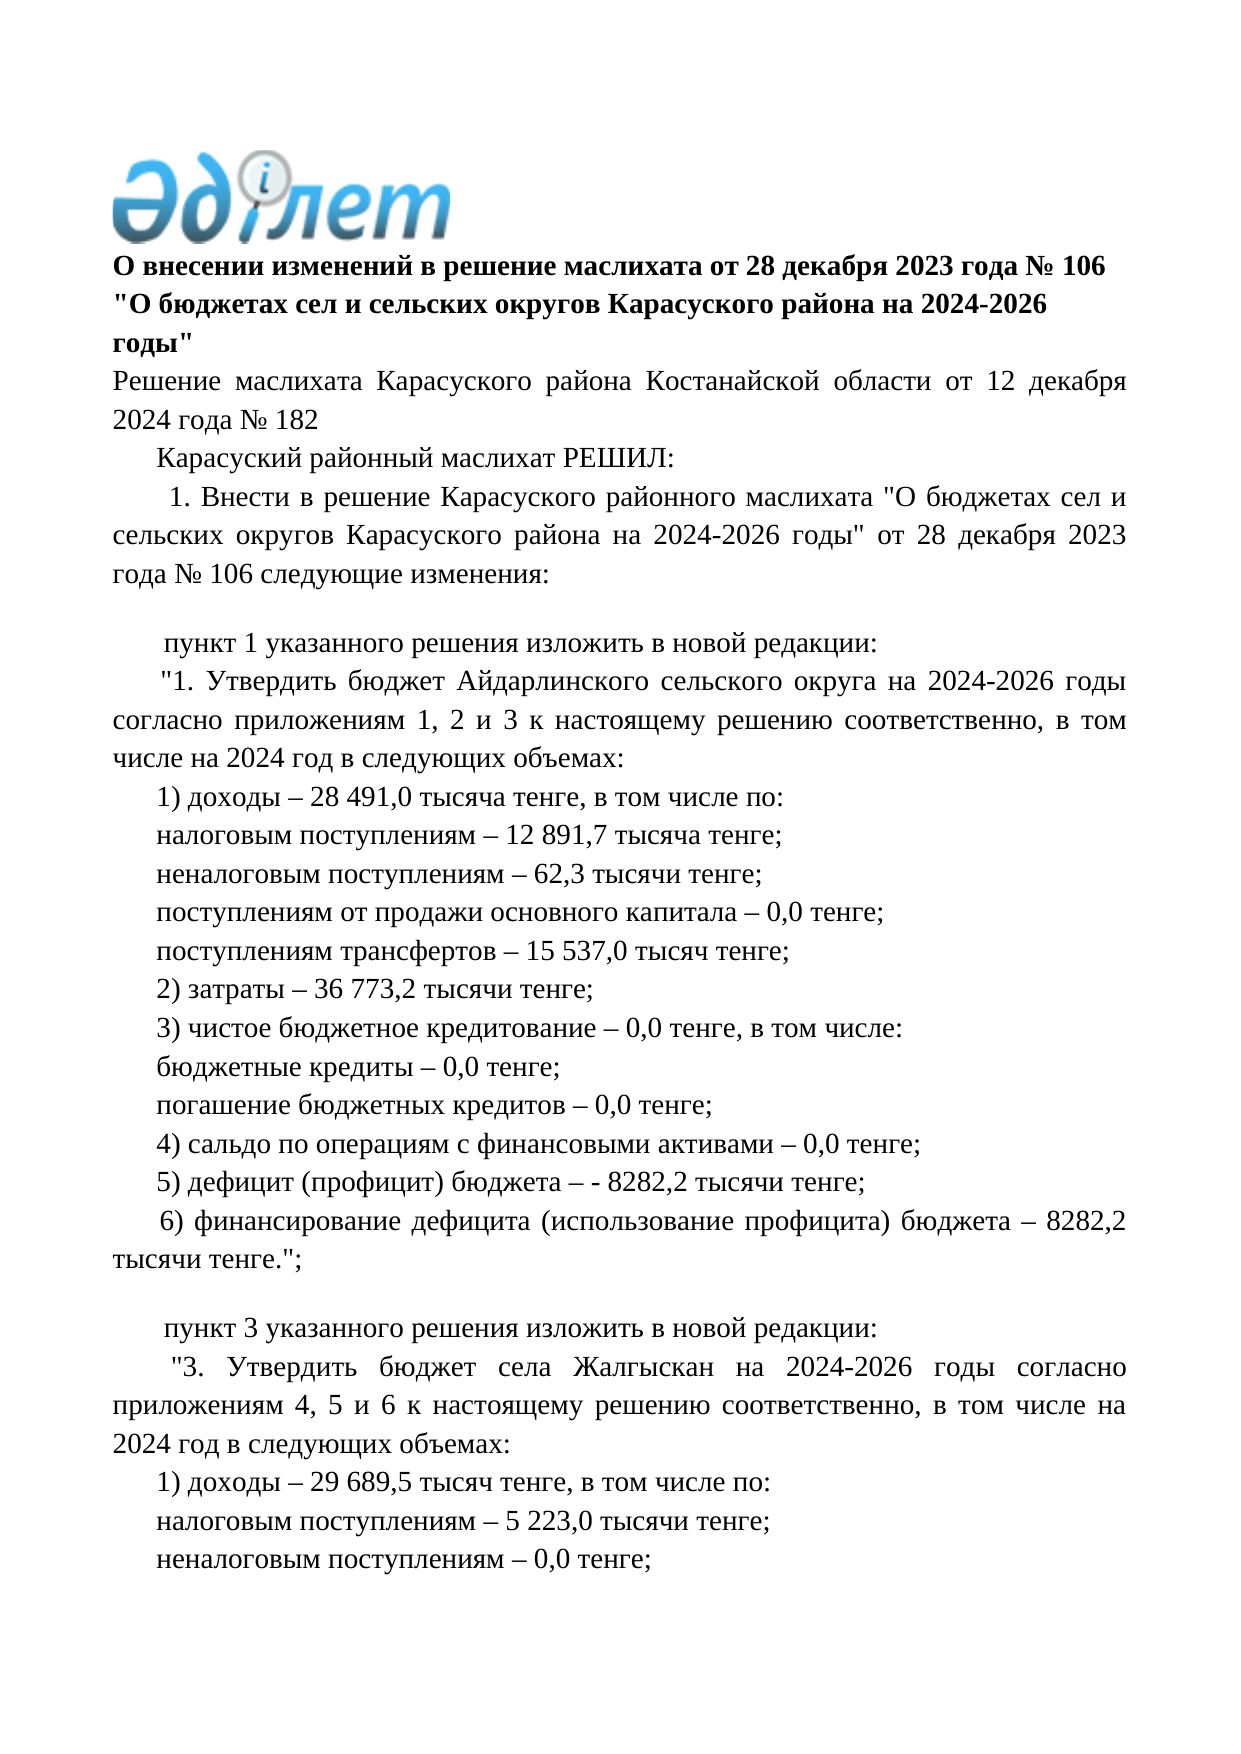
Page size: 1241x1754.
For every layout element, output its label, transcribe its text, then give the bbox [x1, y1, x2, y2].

text 6) финансирование дефицита (использование профицита) бюджета – 8282,2 тысячи тенге."; [112, 1203, 1128, 1275]
text 1. Внести в решение Карасуского районного маслихата "О бюджетах сел и сельских округов Карасуского района на 2024-2026 годы" от 28 декабря 2023 года № 106 следующие изменения: [112, 479, 1128, 589]
text бюджетные кредиты – 0,0 тенге; [112, 1049, 1128, 1082]
text 3) чистое бюджетное кредитование – 0,0 тенге, в том числе: [112, 1010, 1128, 1044]
text погашение бюджетных кредитов – 0,0 тенге; [112, 1087, 1128, 1121]
text 1) доходы – 29 689,5 тысяч тенге, в том числе по: [112, 1464, 1128, 1498]
text "1. Утвердить бюджет Айдарлинского сельского округа на 2024-2026 годы согласно приложениям 1, 2 и 3 к настоящему решению соответственно, в том числе на 2024 год в следующих объемах: [112, 663, 1128, 774]
text 1) доходы – 28 491,0 тысяча тенге, в том числе по: [112, 779, 1128, 812]
picture [112, 150, 451, 244]
text 4) сальдо по операциям с финансовыми активами – 0,0 тенге; [112, 1126, 1128, 1159]
text О внесении изменений в решение маслихата от 28 декабря 2023 года № 106 "О бюджетах сел и сельских округов Карасуского района на 2024-2026 годы" [112, 248, 1128, 358]
text неналоговым поступлениям – 0,0 тенге; [112, 1541, 1128, 1575]
text 2) затраты – 36 773,2 тысячи тенге; [112, 972, 1128, 1005]
text налоговым поступлениям – 5 223,0 тысячи тенге; [112, 1503, 1128, 1536]
text налоговым поступлениям – 12 891,7 тысяча тенге; [112, 817, 1128, 851]
text неналоговым поступлениям – 62,3 тысячи тенге; [112, 856, 1128, 889]
text поступлениям трансфертов – 15 537,0 тысяч тенге; [112, 933, 1128, 967]
text пункт 1 указанного решения изложить в новой редакции: [112, 625, 1128, 658]
text 5) дефицит (профицит) бюджета – - 8282,2 тысячи тенге; [112, 1164, 1128, 1198]
text поступлениям от продажи основного капитала – 0,0 тенге; [112, 894, 1128, 928]
text "3. Утвердить бюджет села Жалгыскан на 2024-2026 годы согласно приложениям 4, 5 и 6 к настоящему решению соответственно, в том числе на 2024 год в следующих объемах: [112, 1349, 1128, 1459]
text Карасуский районный маслихат РЕШИЛ: [112, 440, 1128, 474]
text пункт 3 указанного решения изложить в новой редакции: [112, 1310, 1128, 1344]
text Решение маслихата Карасуского района Костанайской области от 12 декабря 2024 года № 182 [112, 363, 1128, 435]
